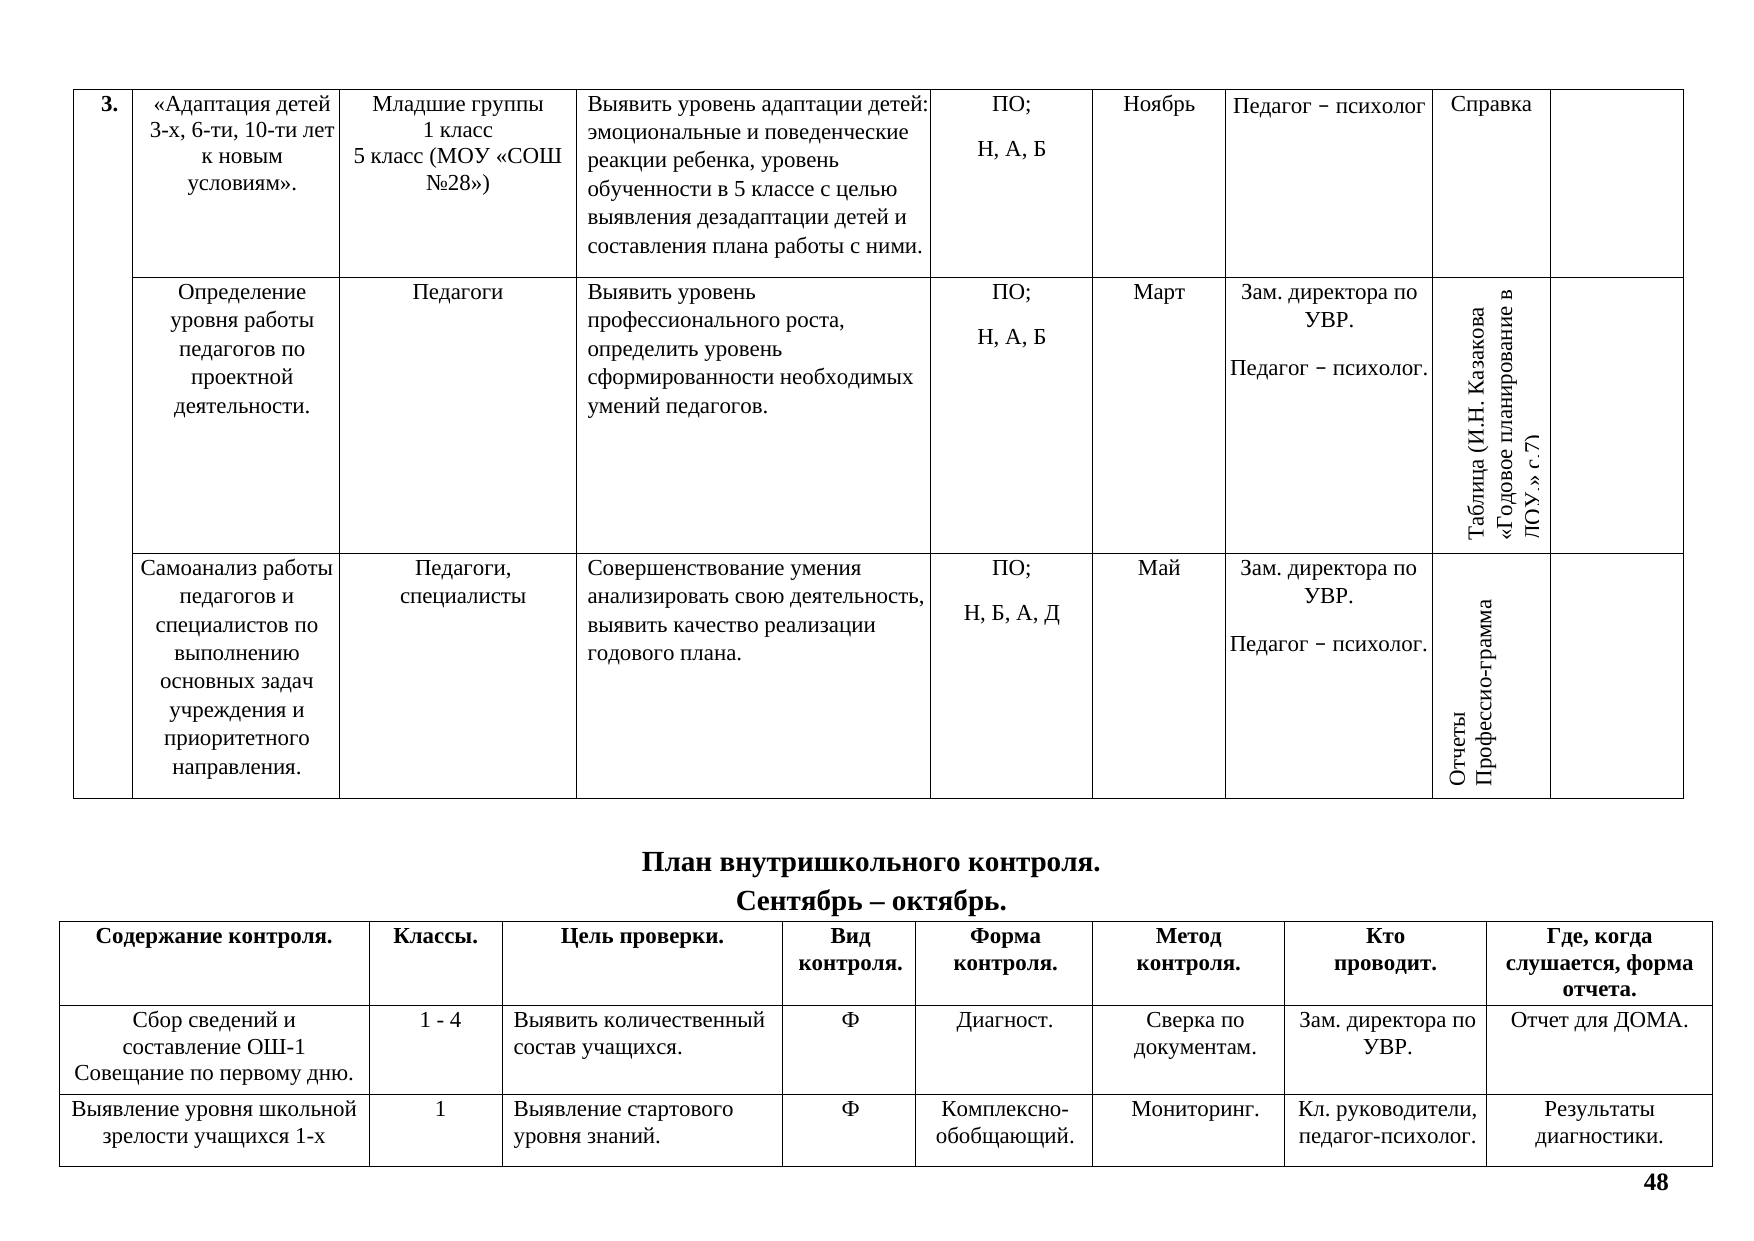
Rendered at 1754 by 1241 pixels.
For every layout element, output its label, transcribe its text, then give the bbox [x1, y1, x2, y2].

table_header Метод контроля. [1093, 922, 1284, 1005]
table_header Вид контроля. [783, 922, 915, 1005]
table_cell Справка [1433, 90, 1550, 277]
table_cell Ноябрь [1093, 90, 1225, 277]
table_cell Определение уровня работы педагогов по проектной деятельности. [133, 278, 339, 553]
table_header Форма контроля. [916, 922, 1092, 1005]
table_cell 1 - 4 [370, 1006, 502, 1094]
table_cell [1551, 554, 1683, 798]
table_cell Ф [783, 1006, 915, 1094]
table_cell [916, 1095, 1092, 1166]
table_cell Педагог – психолог [1226, 90, 1432, 277]
table_header Классы. [370, 922, 502, 1005]
text Сентябрь – октябрь. [88, 883, 1654, 916]
table_cell 3. [74, 90, 132, 798]
table_cell [1551, 278, 1683, 553]
table_cell Мониторинг. [1093, 1095, 1284, 1166]
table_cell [503, 1095, 782, 1166]
table_cell Педагоги, специалисты [340, 554, 576, 798]
table_cell Отчет для ДОМА. [1487, 1006, 1712, 1094]
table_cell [1487, 1095, 1712, 1166]
table_cell Выявить количественный состав учащихся. [503, 1006, 782, 1094]
table_header Кто проводит. [1285, 922, 1486, 1005]
table_cell Совершенствование умения анализировать свою деятельность, выявить качество реализации годового плана. [577, 554, 930, 798]
table_header Содержание контроля. [60, 922, 369, 1005]
table_cell Младшие группы 1 класс 5 класс (МОУ «СОШ №28») [340, 90, 576, 277]
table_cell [1285, 1095, 1486, 1166]
table_header Цель проверки. [503, 922, 782, 1005]
table_cell Выявить уровень адаптации детей: эмоциональные и поведенческие реакции ребенка, уровень обученности в 5 классе с целью выявления дезадаптации детей и составления плана работы с ними. [577, 90, 930, 277]
table_cell Март [1093, 278, 1225, 553]
table_cell Самоанализ работы педагогов и специалистов по выполнению основных задач учреждения и приоритетного направления. [133, 554, 339, 798]
table_cell ПО; Н, А, Б [931, 90, 1092, 277]
text План внутришкольного контроля. [88, 844, 1654, 878]
table_cell Ф [783, 1095, 915, 1166]
table_cell Выявить уровень профессионального роста, определить уровень сформированности необходимых умений педагогов. [577, 278, 930, 553]
table_cell Зам. директора по УВР. Педагог – психолог. [1226, 278, 1432, 553]
table_cell Зам. директора по УВР. Педагог – психолог. [1226, 554, 1432, 798]
table_header Где, когда слушается, форма отчета. [1487, 922, 1712, 1005]
table_cell Зам. директора по УВР. [1285, 1006, 1486, 1094]
table_cell Диагност. [916, 1006, 1092, 1094]
table_cell Отчеты Профессио-грамма [1433, 554, 1550, 798]
table_cell Таблица (И.Н. Казакова «Годовое планирование в ДОУ.» с.7) [1433, 278, 1550, 553]
table_cell ПО; Н, Б, А, Д [931, 554, 1092, 798]
table_cell Май [1093, 554, 1225, 798]
table_cell «Адаптация детей 3-х, 6-ти, 10-ти лет к новым условиям». [133, 90, 339, 277]
table_cell Сбор сведений и составление ОШ-1 Совещание по первому дню. [60, 1006, 369, 1094]
table_cell 1 [370, 1095, 502, 1166]
table_cell Сверка по документам. [1093, 1006, 1284, 1094]
table_cell [1551, 90, 1683, 277]
table_cell ПО; Н, А, Б [931, 278, 1092, 553]
table_cell Педагоги [340, 278, 576, 553]
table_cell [60, 1095, 369, 1166]
